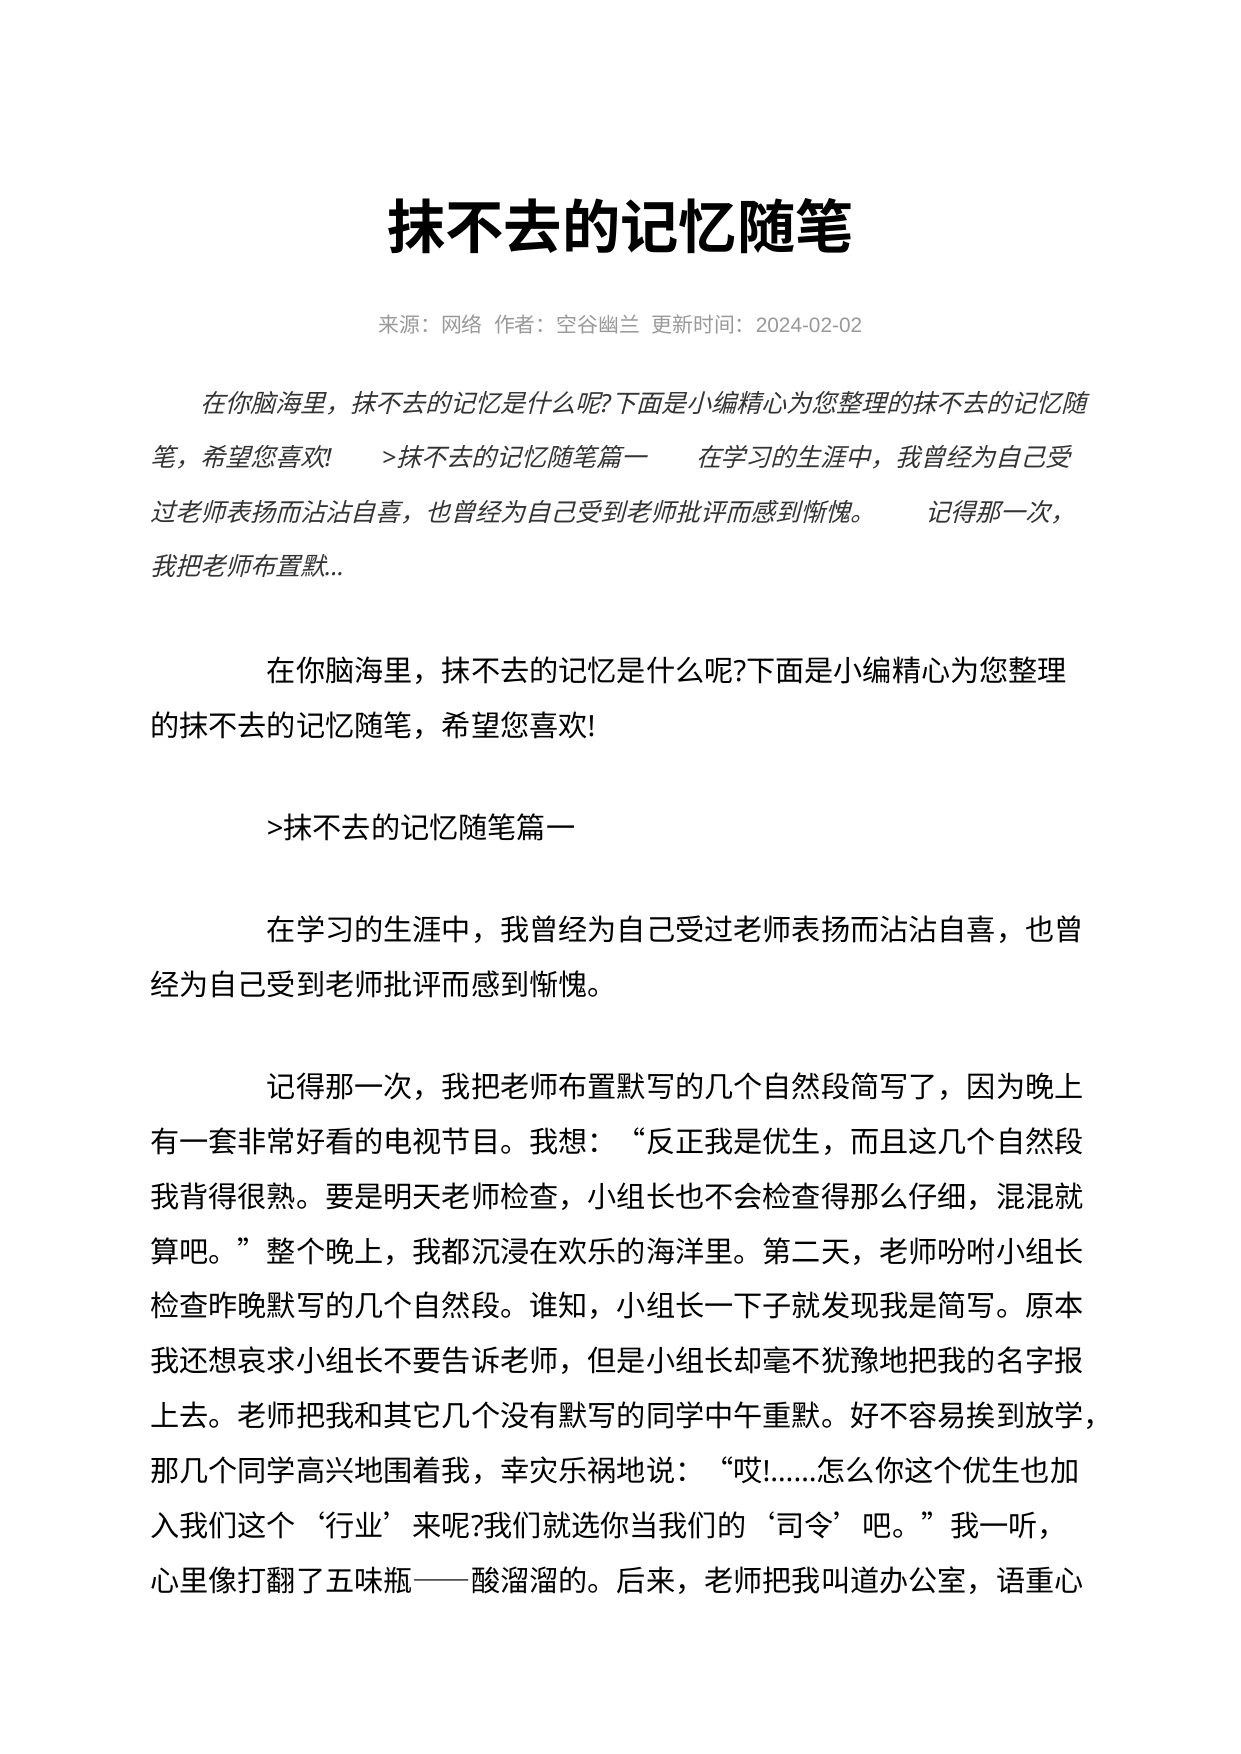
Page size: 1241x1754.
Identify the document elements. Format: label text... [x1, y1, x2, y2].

text >抹不去的记忆随笔篇一 [150, 805, 1090, 847]
text 在你脑海里，抹不去的记忆是什么呢?下面是小编精心为您整理的抹不去的记忆随笔，希望您喜欢! >抹不去的记忆随笔篇一 在学习的生涯中，我曾经为自己受过老师表扬而沾沾自喜，也曾经为自己受到老师批评而感到惭愧。 记得那一次，我把老师布置默... [150, 383, 1090, 583]
text 在你脑海里，抹不去的记忆是什么呢?下面是小编精心为您整理的抹不去的记忆随笔，希望您喜欢! [150, 648, 1090, 745]
subtitle 抹不去的记忆随笔 [150, 181, 1090, 266]
text 来源：网络 作者：空谷幽兰 更新时间：2024-02-02 [150, 313, 1090, 337]
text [150, 1063, 1090, 1600]
text 在学习的生涯中，我曾经为自己受过老师表扬而沾沾自喜，也曾经为自己受到老师批评而感到惭愧。 [150, 907, 1090, 1004]
